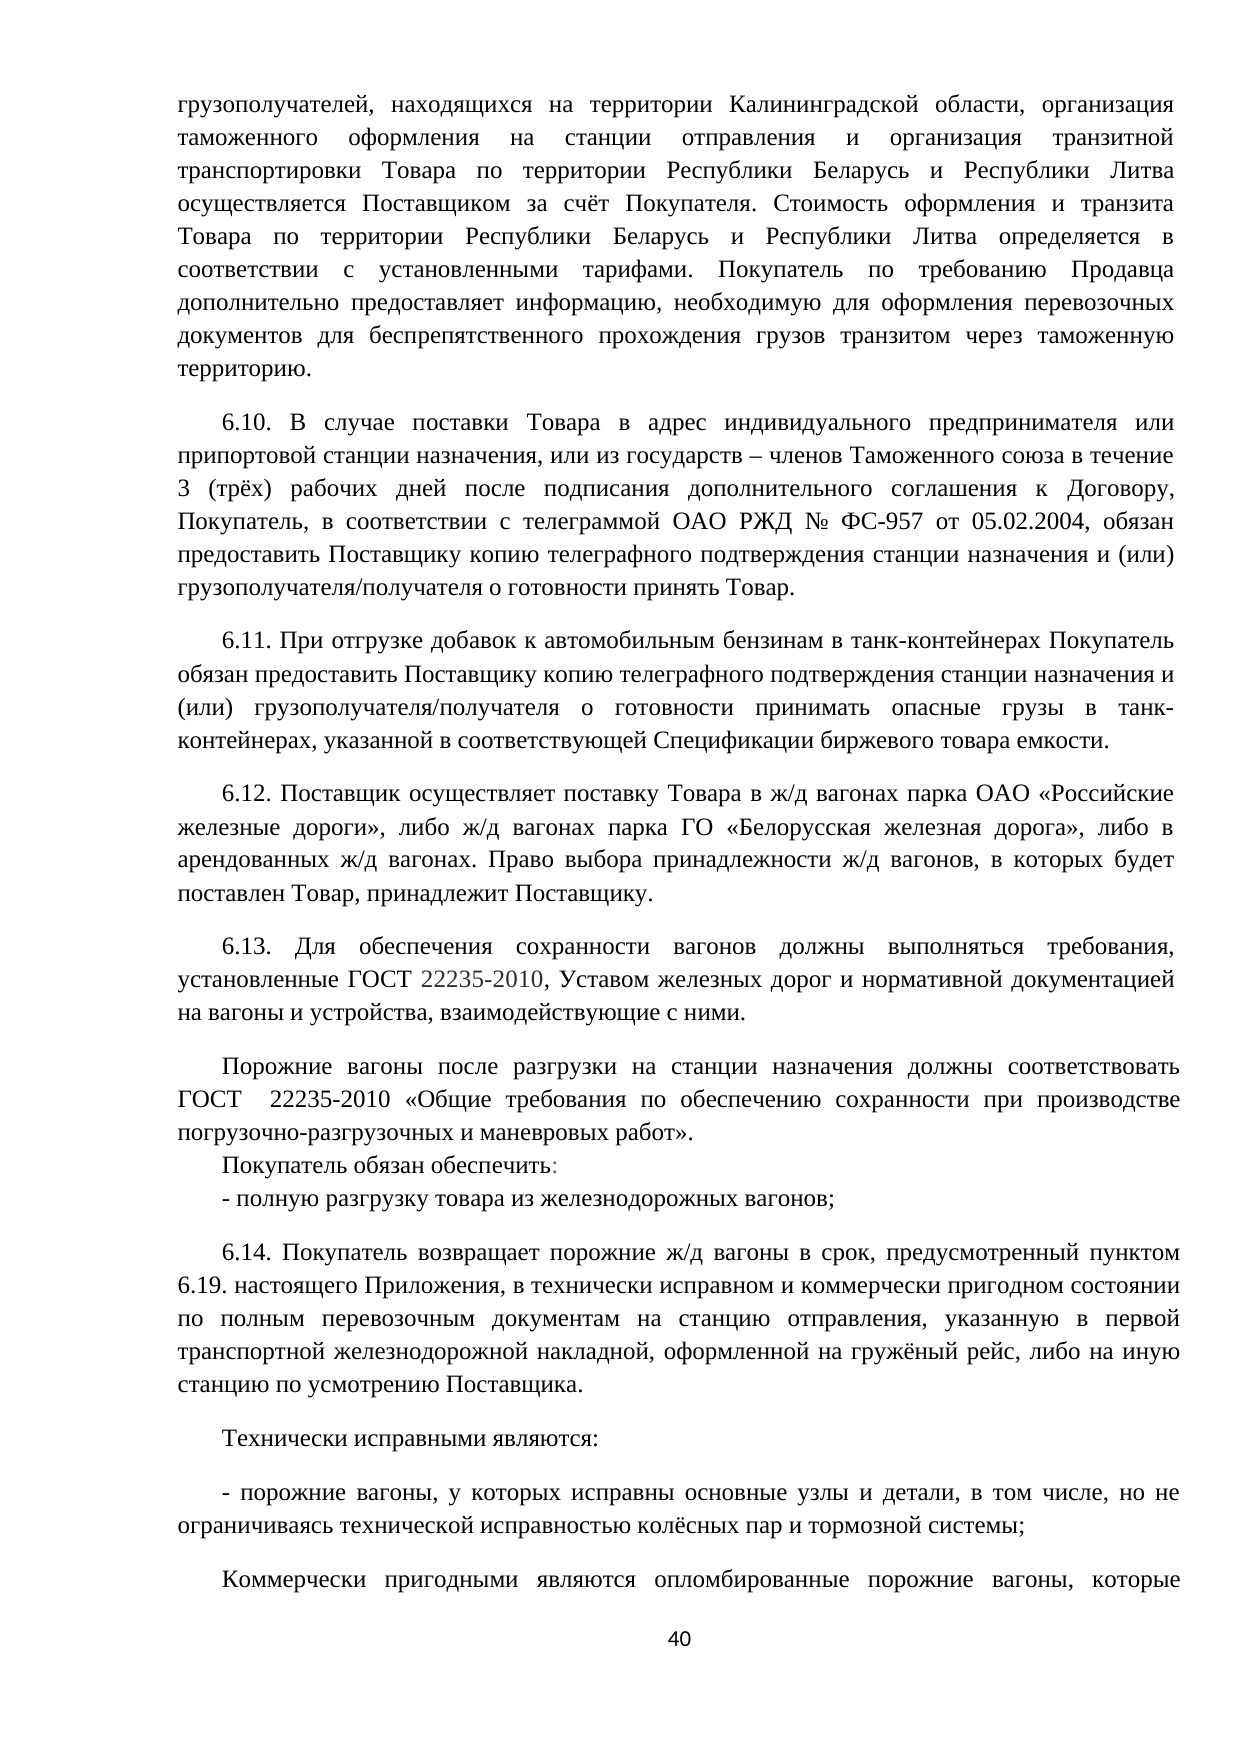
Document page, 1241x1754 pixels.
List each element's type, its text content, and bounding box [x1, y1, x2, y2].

text 6.14. Покупатель возвращает порожние ж/д вагоны в срок, предусмотренный пунктом 6.19. настоящего Приложения, в технически исправном и коммерчески пригодном состоянии по полным перевозочным документам на станцию отправления, указанную в первой транспортной железнодорожной накладной, оформленной на гружёный рейс, либо на иную станцию по усмотрению Поставщика. [177, 1237, 1181, 1398]
text 6.11. При отгрузке добавок к автомобильным бензинам в танк-контейнерах Покупатель обязан предоставить Поставщику копию телеграфного подтверждения станции назначения и (или) грузополучателя/получателя о готовности принимать опасные грузы в танк-контейнерах, указанной в соответствующей Спецификации биржевого товара емкости. [177, 626, 1175, 753]
text 6.12. Поставщик осуществляет поставку Товара в ж/д вагонах парка ОАО «Российские железные дороги», либо ж/д вагонах парка ГО «Белорусская железная дорога», либо в арендованных ж/д вагонах. Право выбора принадлежности ж/д вагонов, в которых будет поставлен Товар, принадлежит Поставщику. [177, 778, 1175, 906]
text - порожние вагоны, у которых исправны основные узлы и детали, в том числе, но не ограничиваясь технической исправностью колёсных пар и тормозной системы; [177, 1477, 1181, 1539]
subtitle Порожние вагоны после разгрузки на станции назначения должны соответствовать ГОСТ 22235-2010 «Общие требования по обеспечению сохранности при производстве погрузочно-разгрузочных и маневровых работ». [177, 1051, 1181, 1146]
text Технически исправными являются: [177, 1423, 1181, 1452]
text 6.10. В случае поставки Товара в адрес индивидуального предпринимателя или припортовой станции назначения, или из государств – членов Таможенного союза в течение 3 (трёх) рабочих дней после подписания дополнительного соглашения к Договору, Покупатель, в соответствии с телеграммой ОАО РЖД № ФС-957 от 05.02.2004, обязан предоставить Поставщику копию телеграфного подтверждения станции назначения и (или) грузополучателя/получателя о готовности принять Товар. [177, 407, 1175, 601]
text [177, 89, 1175, 382]
subtitle Покупатель обязан обеспечить: [177, 1150, 1181, 1179]
text - полную разгрузку товара из железнодорожных вагонов; [177, 1183, 1175, 1212]
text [177, 1564, 1181, 1593]
text 6.13. Для обеспечения сохранности вагонов должны выполняться требования, установленные ГОСТ 22235-2010, Уставом железных дорог и нормативной документацией на вагоны и устройства, взаимодействующие с ними. [177, 931, 1175, 1026]
